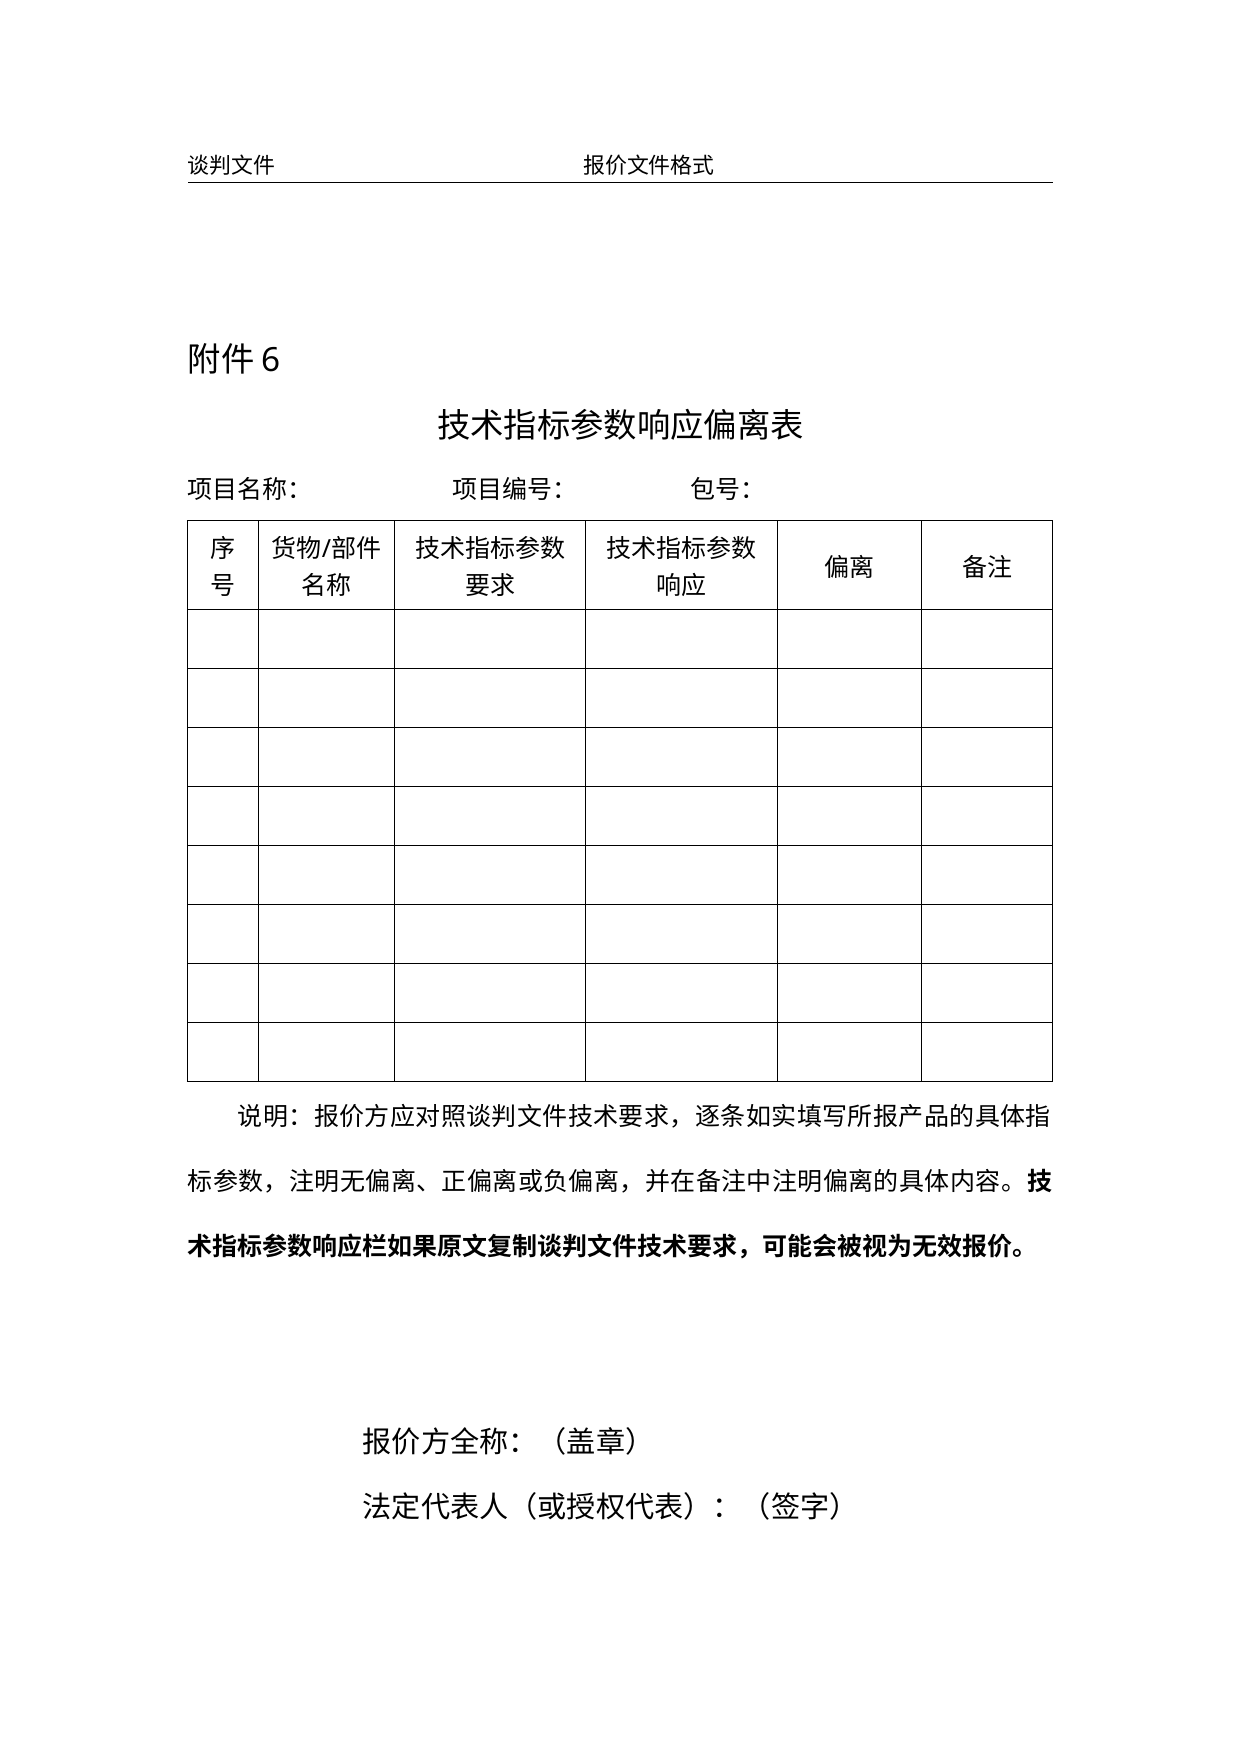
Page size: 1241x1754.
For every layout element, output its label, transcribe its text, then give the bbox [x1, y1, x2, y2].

table_cell [259, 905, 394, 963]
table_cell [188, 964, 258, 1022]
table_cell [922, 964, 1052, 1022]
table_cell [188, 610, 258, 668]
table_cell [778, 728, 921, 786]
table_cell [188, 846, 258, 904]
table_cell [395, 905, 585, 963]
table_header 备注 [922, 521, 1052, 609]
table_cell [922, 787, 1052, 845]
table_header 序号 [188, 521, 258, 609]
text 项目名称： 项目编号： 包号： [187, 455, 1053, 520]
table_cell [259, 846, 394, 904]
table_header 技术指标参数 要求 [395, 521, 585, 609]
table_cell [586, 610, 777, 668]
table_cell [778, 1023, 921, 1081]
table_cell [259, 728, 394, 786]
table_cell [922, 1023, 1052, 1081]
text 附件6 [187, 325, 1053, 390]
table_cell [259, 610, 394, 668]
table_cell [922, 728, 1052, 786]
table_cell [395, 1023, 585, 1081]
table_cell [395, 846, 585, 904]
text 法定代表人（或授权代表）：（签字） [187, 1472, 1053, 1537]
table_cell [586, 964, 777, 1022]
table_cell [586, 1023, 777, 1081]
table_cell [586, 905, 777, 963]
table_cell [188, 669, 258, 727]
table_cell [778, 846, 921, 904]
table_cell [778, 787, 921, 845]
table_cell [586, 787, 777, 845]
table_cell [259, 787, 394, 845]
table_cell [586, 846, 777, 904]
table_cell [188, 1023, 258, 1081]
table_cell [395, 728, 585, 786]
table_header 偏离 [778, 521, 921, 609]
table_cell [778, 610, 921, 668]
table_cell [188, 787, 258, 845]
table_cell [395, 610, 585, 668]
table_cell [395, 964, 585, 1022]
table_cell [259, 1023, 394, 1081]
table_cell [586, 728, 777, 786]
table_cell [778, 905, 921, 963]
table_cell [922, 846, 1052, 904]
table_cell [778, 669, 921, 727]
table_cell [922, 905, 1052, 963]
table_cell [259, 669, 394, 727]
table_cell [922, 669, 1052, 727]
table_cell [778, 964, 921, 1022]
text 说明：报价方应对照谈判文件技术要求，逐条如实填写所报产品的具体指标参数，注明无偏离、正偏离或负偏离，并在备注中注明偏离的具体内容。技术指标参数响应栏如果原文复制谈判文件技术要求，可能会被视为无效报价。 [187, 1082, 1053, 1277]
table_cell [259, 964, 394, 1022]
table_cell [922, 610, 1052, 668]
table_cell [395, 669, 585, 727]
table_header 技术指标参数 响应 [586, 521, 777, 609]
table_cell [188, 728, 258, 786]
table_cell [395, 787, 585, 845]
table_cell [188, 905, 258, 963]
table_header 货物/部件 名称 [259, 521, 394, 609]
text 报价方全称：（盖章） [187, 1407, 1053, 1472]
text 技术指标参数响应偏离表 [187, 390, 1053, 455]
table_cell [586, 669, 777, 727]
